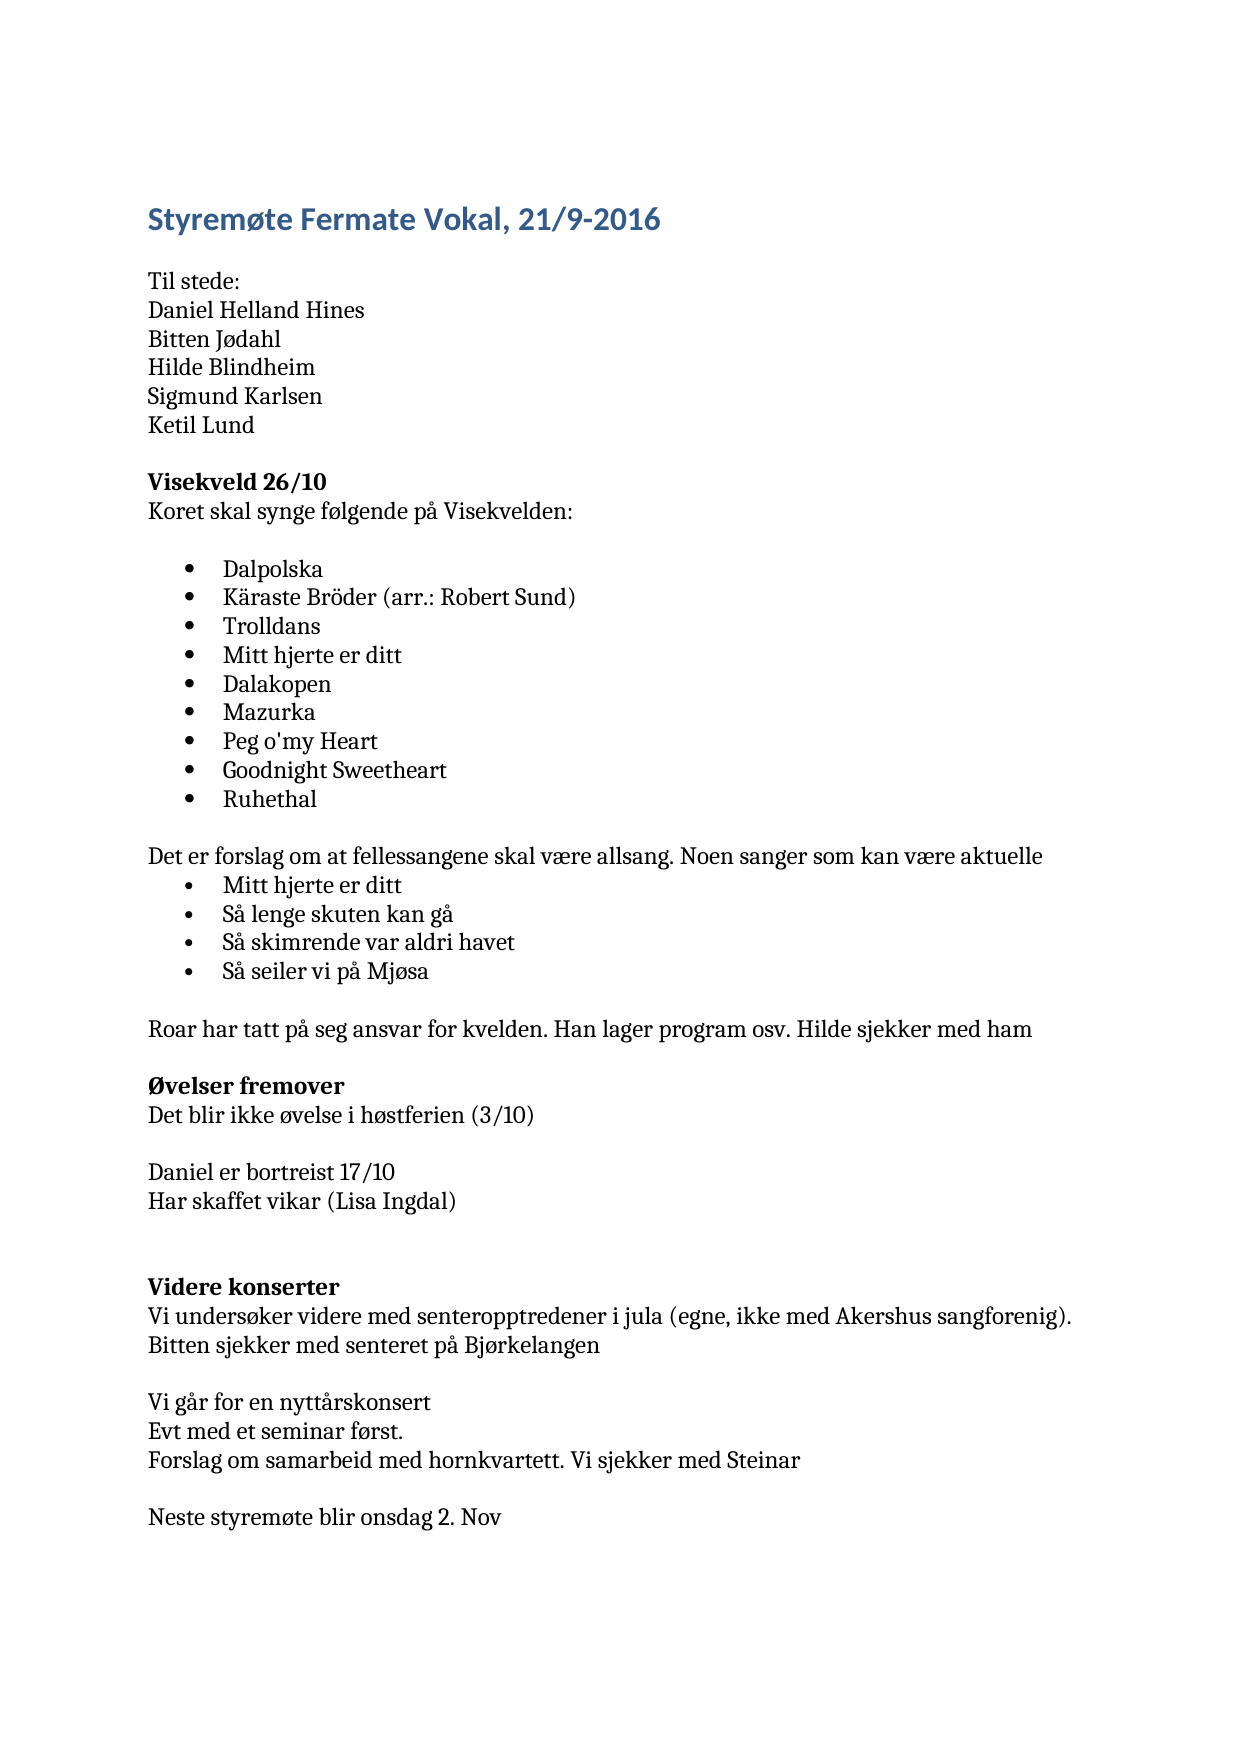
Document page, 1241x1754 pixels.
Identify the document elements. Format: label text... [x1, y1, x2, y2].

text Bitten sjekker med senteret på Bjørkelangen [148, 1331, 1093, 1359]
text Vi undersøker videre med senteropptredener i jula (egne, ikke med Akershus sangforenig). [148, 1302, 1093, 1331]
list Dalakopen [185, 669, 1093, 698]
list Dalpolska [185, 554, 1093, 583]
list Ruhethal [185, 784, 1093, 813]
text Det er forslag om at fellessangene skal være allsang. Noen sanger som kan være aktuelle [148, 842, 1093, 871]
text Hilde Blindheim [148, 353, 1093, 382]
text Koret skal synge følgende på Visekvelden: [148, 497, 1093, 526]
text Daniel er bortreist 17/10 [148, 1158, 1093, 1187]
text Bitten Jødahl [148, 324, 1093, 353]
list Trolldans [185, 612, 1093, 641]
text Sigmund Karlsen [148, 382, 1093, 411]
text Til stede: [148, 267, 1093, 296]
list Käraste Bröder (arr.: Robert Sund) [185, 583, 1093, 612]
list Peg o'my Heart [185, 727, 1093, 756]
list Goodnight Sweetheart [185, 756, 1093, 784]
list Mitt hjerte er ditt [185, 871, 1093, 899]
list Mazurka [185, 698, 1093, 727]
text Evt med et seminar først. [148, 1417, 1093, 1446]
text Det blir ikke øvelse i høstferien (3/10) [148, 1101, 1093, 1129]
text Øvelser fremover [148, 1072, 1093, 1101]
list Så lenge skuten kan gå [185, 899, 1093, 928]
text Roar har tatt på seg ansvar for kvelden. Han lager program osv. Hilde sjekker med ham [148, 1014, 1093, 1043]
text Visekveld 26/10 [148, 468, 1093, 497]
list Så seiler vi på Mjøsa [185, 957, 1093, 986]
text Ketil Lund [148, 411, 1093, 439]
text Vi går for en nyttårskonsert [148, 1388, 1093, 1417]
text Videre konserter [148, 1273, 1093, 1302]
text Neste styremøte blir onsdag 2. Nov [148, 1503, 1093, 1532]
text Forslag om samarbeid med hornkvartett. Vi sjekker med Steinar [148, 1446, 1093, 1474]
list Mitt hjerte er ditt [185, 641, 1093, 669]
text Daniel Helland Hines [148, 296, 1093, 324]
text Har skaffet vikar (Lisa Ingdal) [148, 1187, 1093, 1216]
list Så skimrende var aldri havet [185, 928, 1093, 957]
subtitle Styremøte Fermate Vokal, 21/9-2016 [148, 198, 1093, 238]
